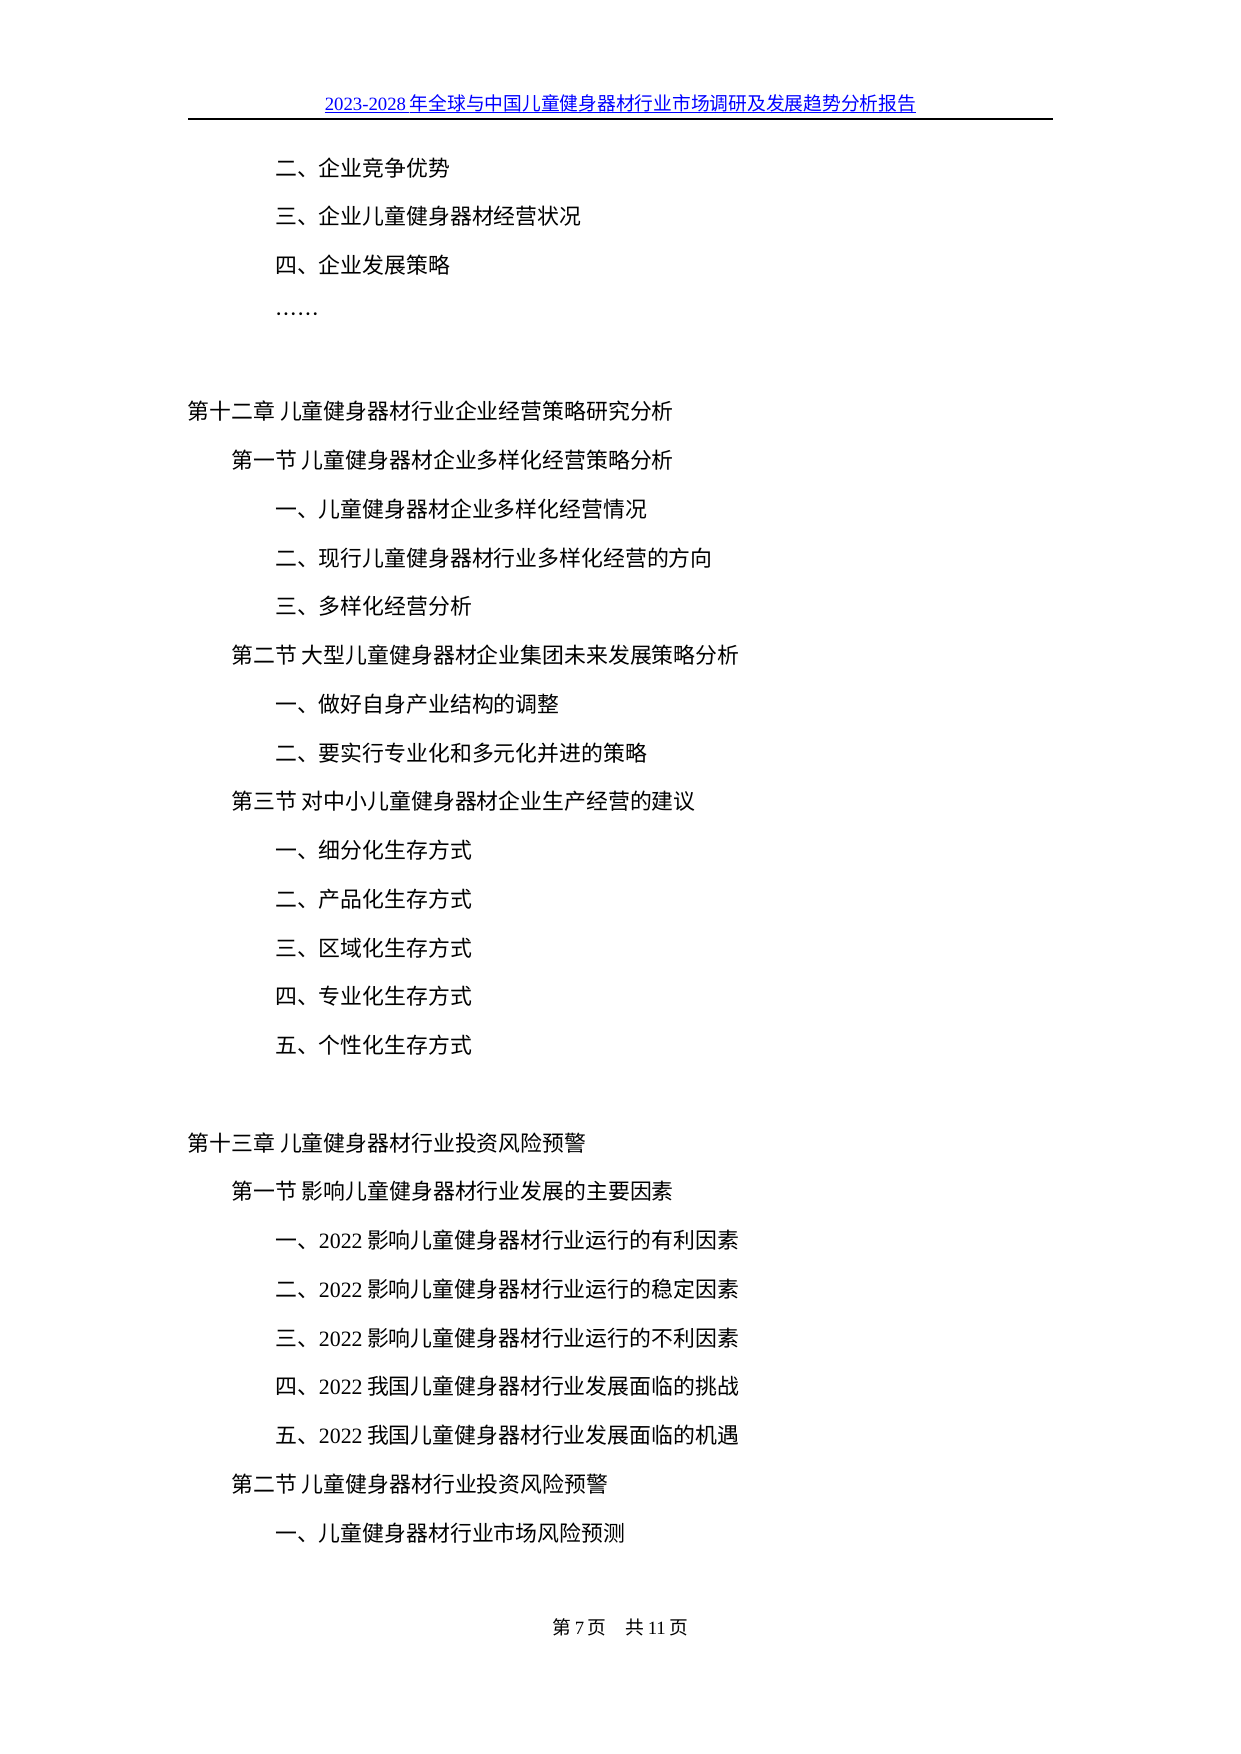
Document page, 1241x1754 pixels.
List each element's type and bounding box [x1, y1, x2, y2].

text [187, 150, 1053, 1548]
